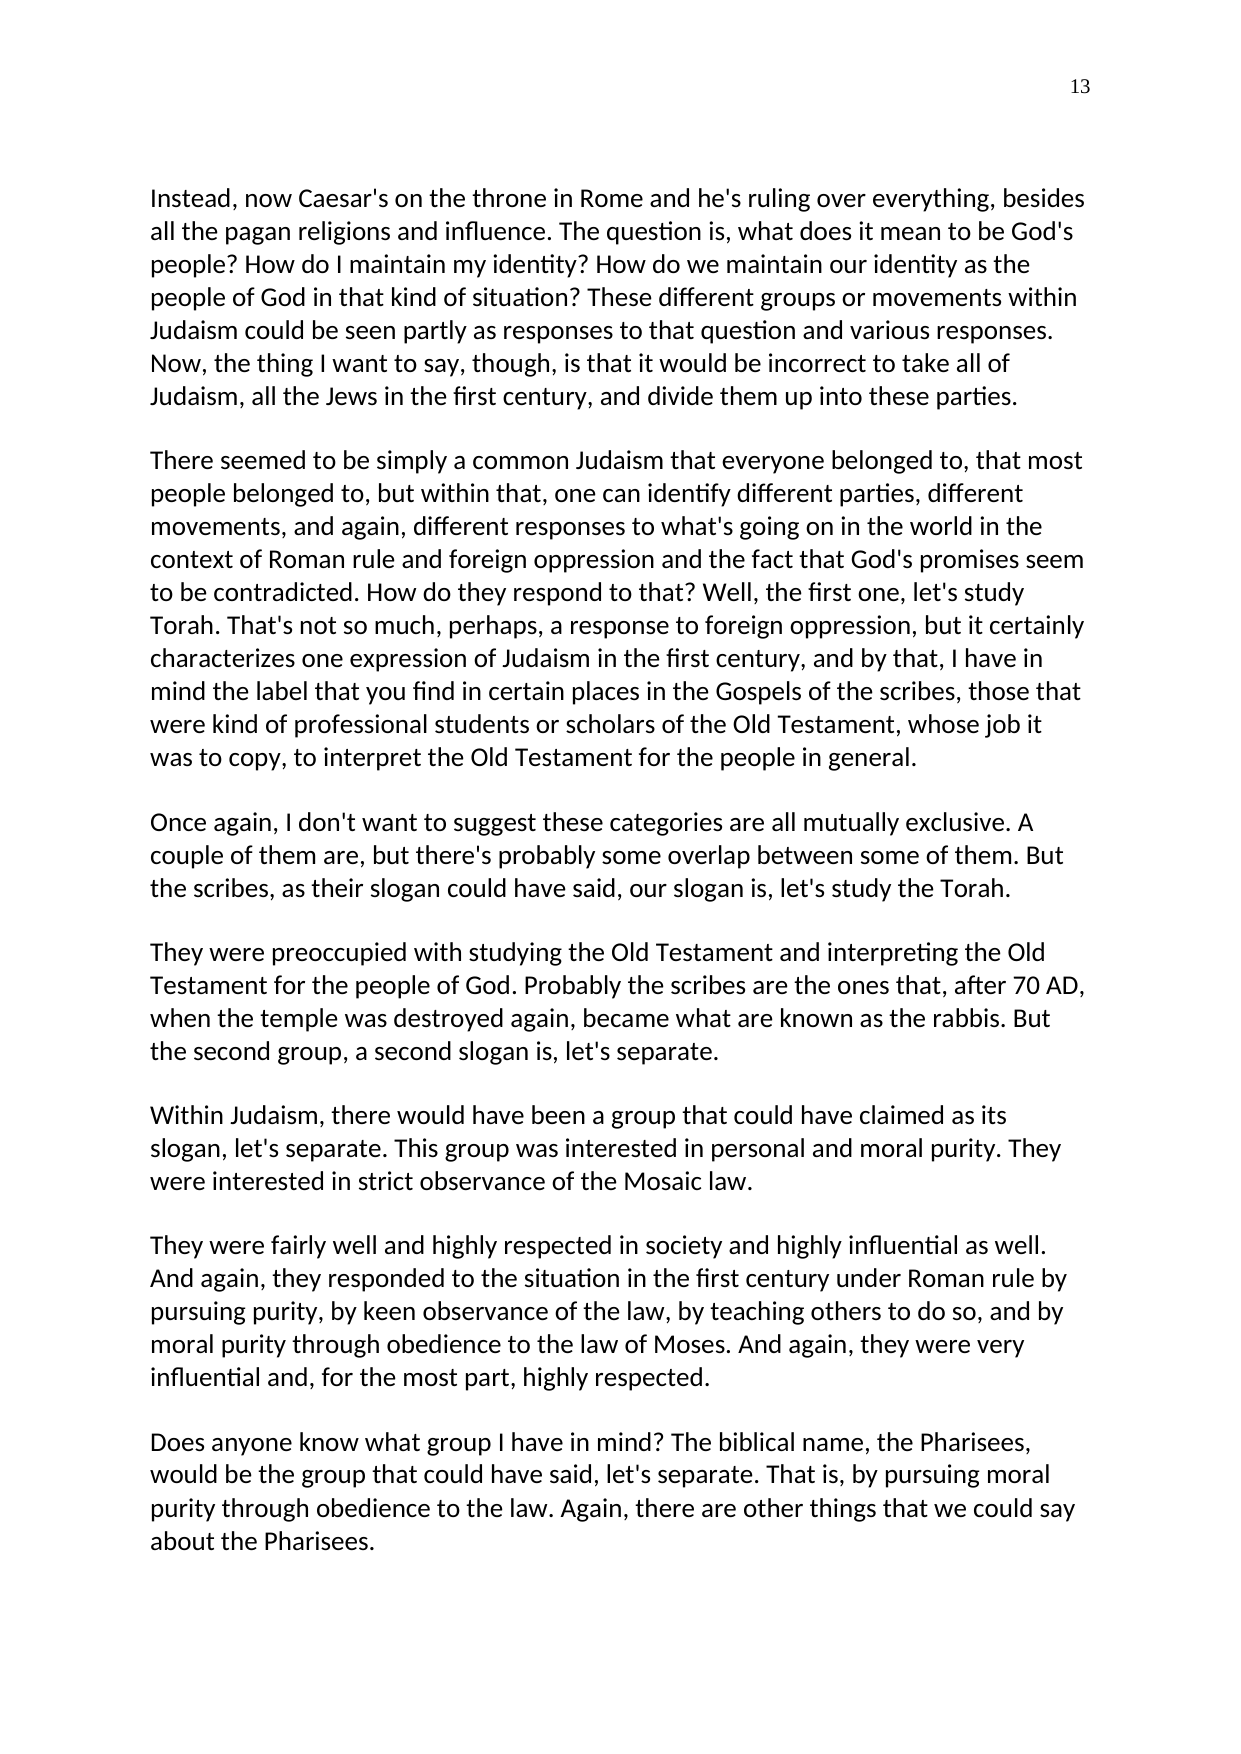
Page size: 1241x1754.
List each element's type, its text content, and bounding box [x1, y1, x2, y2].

text Within Judaism, there would have been a group that could have claimed as its slogan, let's separate. This group was interested in personal and moral purity. They were interested in strict observance of the Mosaic law. [150, 1098, 1090, 1197]
text Once again, I don't want to suggest these categories are all mutually exclusive. A couple of them are, but there's probably some overlap between some of them. But the scribes, as their slogan could have said, our slogan is, let's study the Torah. [150, 805, 1090, 904]
text Instead, now Caesar's on the throne in Rome and he's ruling over everything, besides all the pagan religions and influence. The question is, what does it mean to be God's people? How do I maintain my identity? How do we maintain our identity as the people of God in that kind of situation? These different groups or movements within Judaism could be seen partly as responses to that question and various responses. Now, the thing I want to say, though, is that it would be incorrect to take all of Judaism, all the Jews in the first century, and divide them up into these parties. [150, 181, 1090, 412]
text Does anyone know what group I have in mind? The biblical name, the Pharisees, would be the group that could have said, let's separate. That is, by pursuing moral purity through obedience to the law. Again, there are other things that we could say about the Pharisees. [150, 1425, 1090, 1557]
text There seemed to be simply a common Judaism that everyone belonged to, that most people belonged to, but within that, one can identify different parties, different movements, and again, different responses to what's going on in the world in the context of Roman rule and foreign oppression and the fact that God's promises seem to be contradicted. How do they respond to that? Well, the first one, let's study Torah. That's not so much, perhaps, a response to foreign oppression, but it certainly characterizes one expression of Judaism in the first century, and by that, I have in mind the label that you find in certain places in the Gospels of the scribes, those that were kind of professional students or scholars of the Old Testament, whose job it was to copy, to interpret the Old Testament for the people in general. [150, 443, 1090, 774]
text They were preoccupied with studying the Old Testament and interpreting the Old Testament for the people of God. Probably the scribes are the ones that, after 70 AD, when the temple was destroyed again, became what are known as the rabbis. But the second group, a second slogan is, let's separate. [150, 935, 1090, 1067]
text They were fairly well and highly respected in society and highly influential as well. And again, they responded to the situation in the first century under Roman rule by pursuing purity, by keen observance of the law, by teaching others to do so, and by moral purity through obedience to the law of Moses. And again, they were very influential and, for the most part, highly respected. [150, 1228, 1090, 1393]
